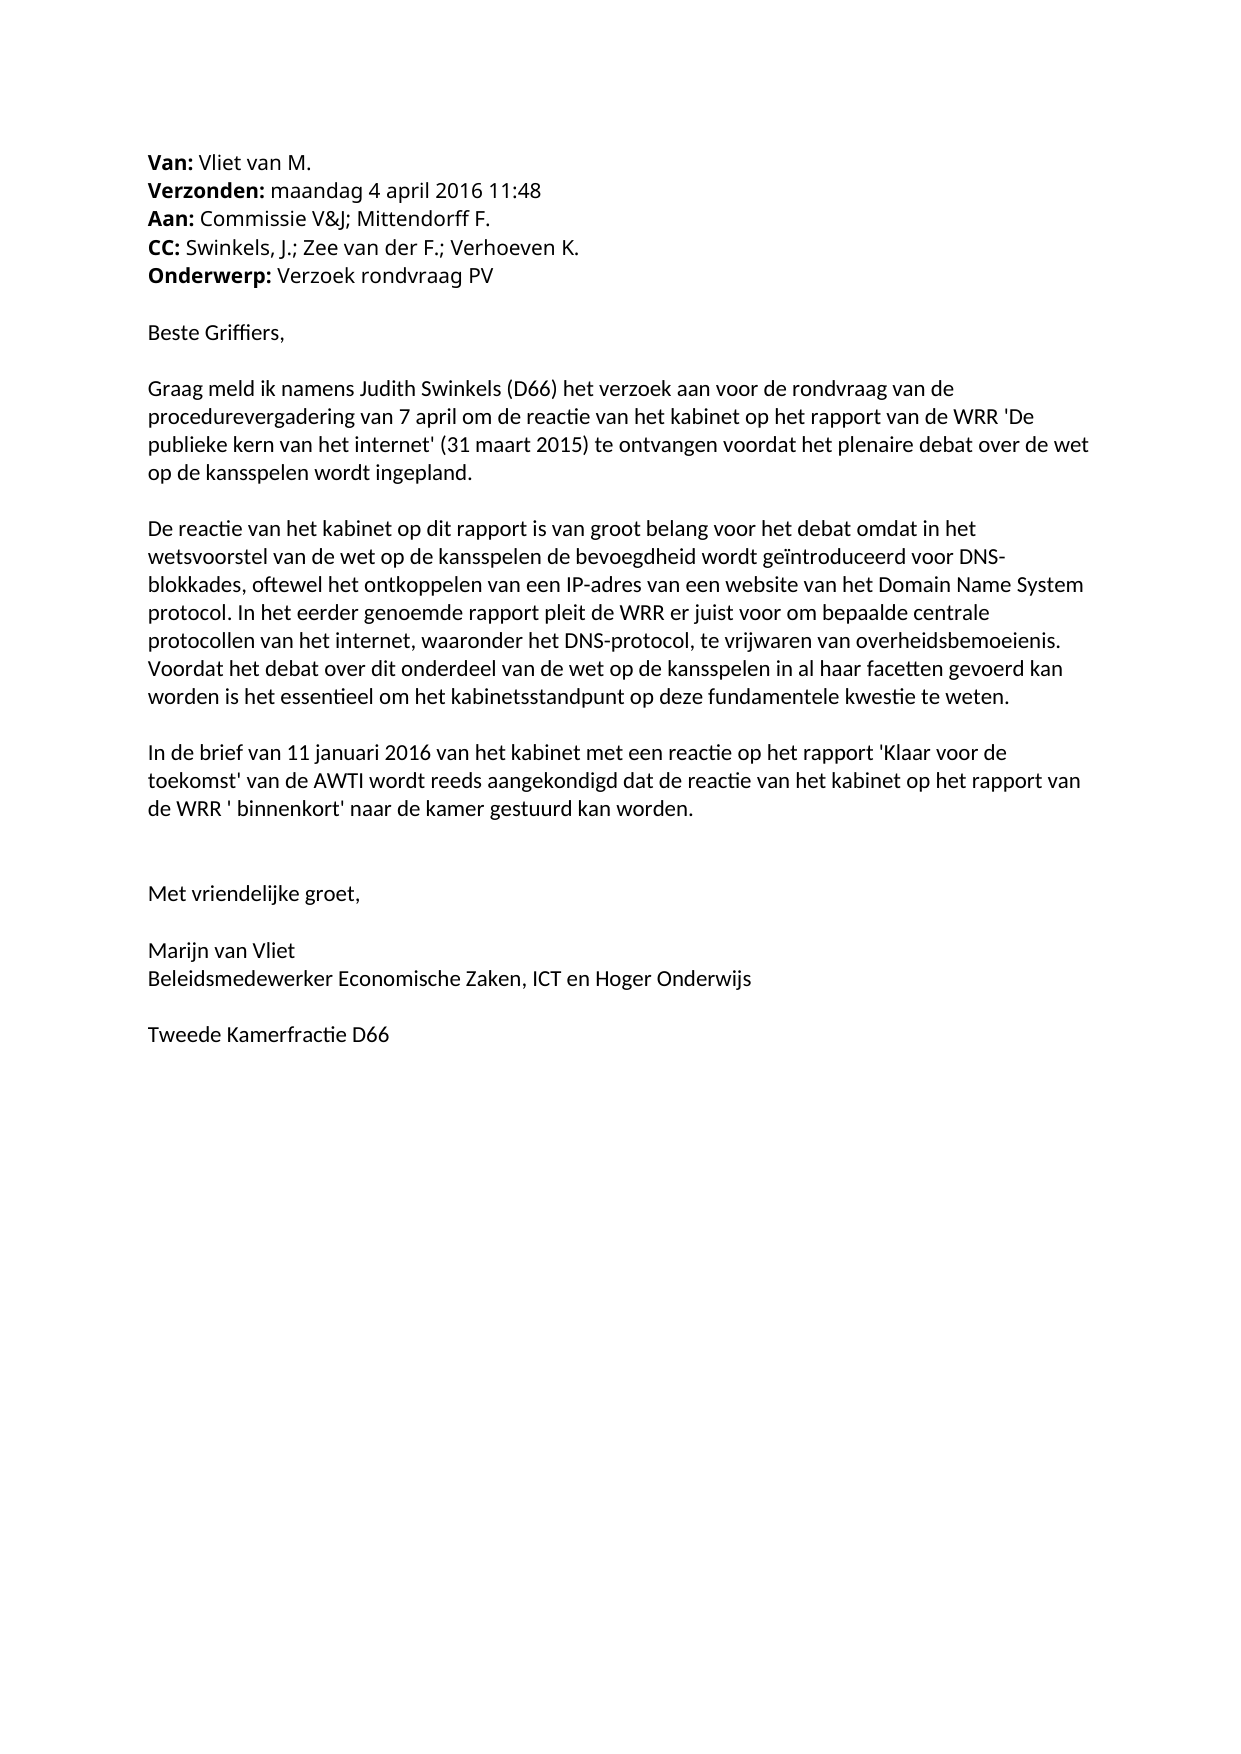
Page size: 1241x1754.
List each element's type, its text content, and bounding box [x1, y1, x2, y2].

text Van: Vliet van M. Verzonden: maandag 4 april 2016 11:48 Aan: Commissie V&J; Mittendorff F. CC: Swinkels, J.; Zee van der F.; Verhoeven K. Onderwerp: Verzoek rondvraag PV [148, 148, 1093, 290]
text Met vriendelijke groet, [148, 879, 1093, 907]
text Graag meld ik namens Judith Swinkels (D66) het verzoek aan voor de rondvraag van de procedurevergadering van 7 april om de reactie van het kabinet op het rapport van de WRR 'De publieke kern van het internet' (31 maart 2015) te ontvangen voordat het plenaire debat over de wet op de kansspelen wordt ingepland. [148, 374, 1093, 486]
text De reactie van het kabinet op dit rapport is van groot belang voor het debat omdat in het wetsvoorstel van de wet op de kansspelen de bevoegdheid wordt geïntroduceerd voor DNS-blokkades, oftewel het ontkoppelen van een IP-adres van een website van het Domain Name System protocol. In het eerder genoemde rapport pleit de WRR er juist voor om bepaalde centrale protocollen van het internet, waaronder het DNS-protocol, te vrijwaren van overheidsbemoeienis. Voordat het debat over dit onderdeel van de wet op de kansspelen in al haar facetten gevoerd kan worden is het essentieel om het kabinetsstandpunt op deze fundamentele kwestie te weten. [148, 514, 1093, 710]
text Marijn van Vliet Beleidsmedewerker Economische Zaken, ICT en Hoger Onderwijs Tweede Kamerfractie D66 [148, 937, 1093, 1077]
text Beste Griffiers, [148, 318, 1093, 346]
text In de brief van 11 januari 2016 van het kabinet met een reactie op het rapport 'Klaar voor de toekomst' van de AWTI wordt reeds aangekondigd dat de reactie van het kabinet op het rapport van de WRR ' binnenkort' naar de kamer gestuurd kan worden. [148, 738, 1093, 822]
